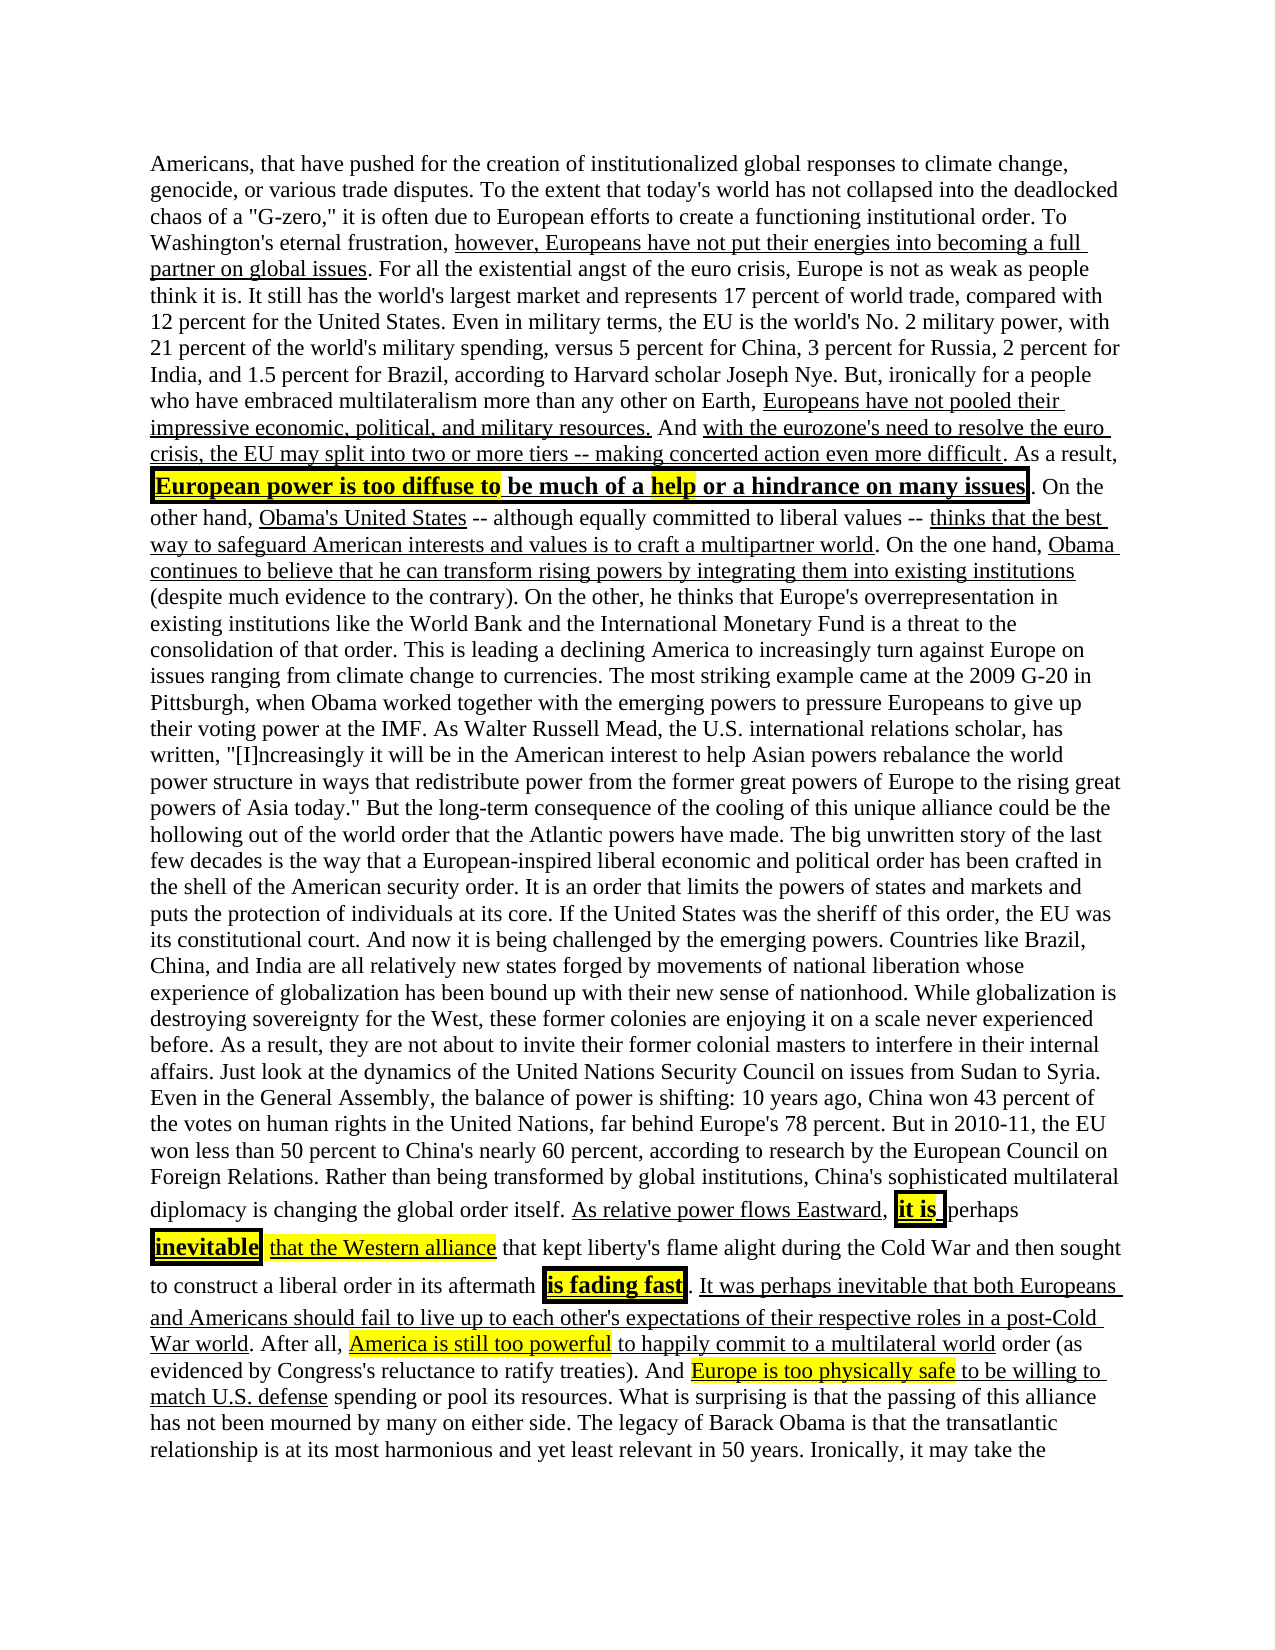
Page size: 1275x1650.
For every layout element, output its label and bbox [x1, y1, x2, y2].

text [150, 150, 1125, 1462]
